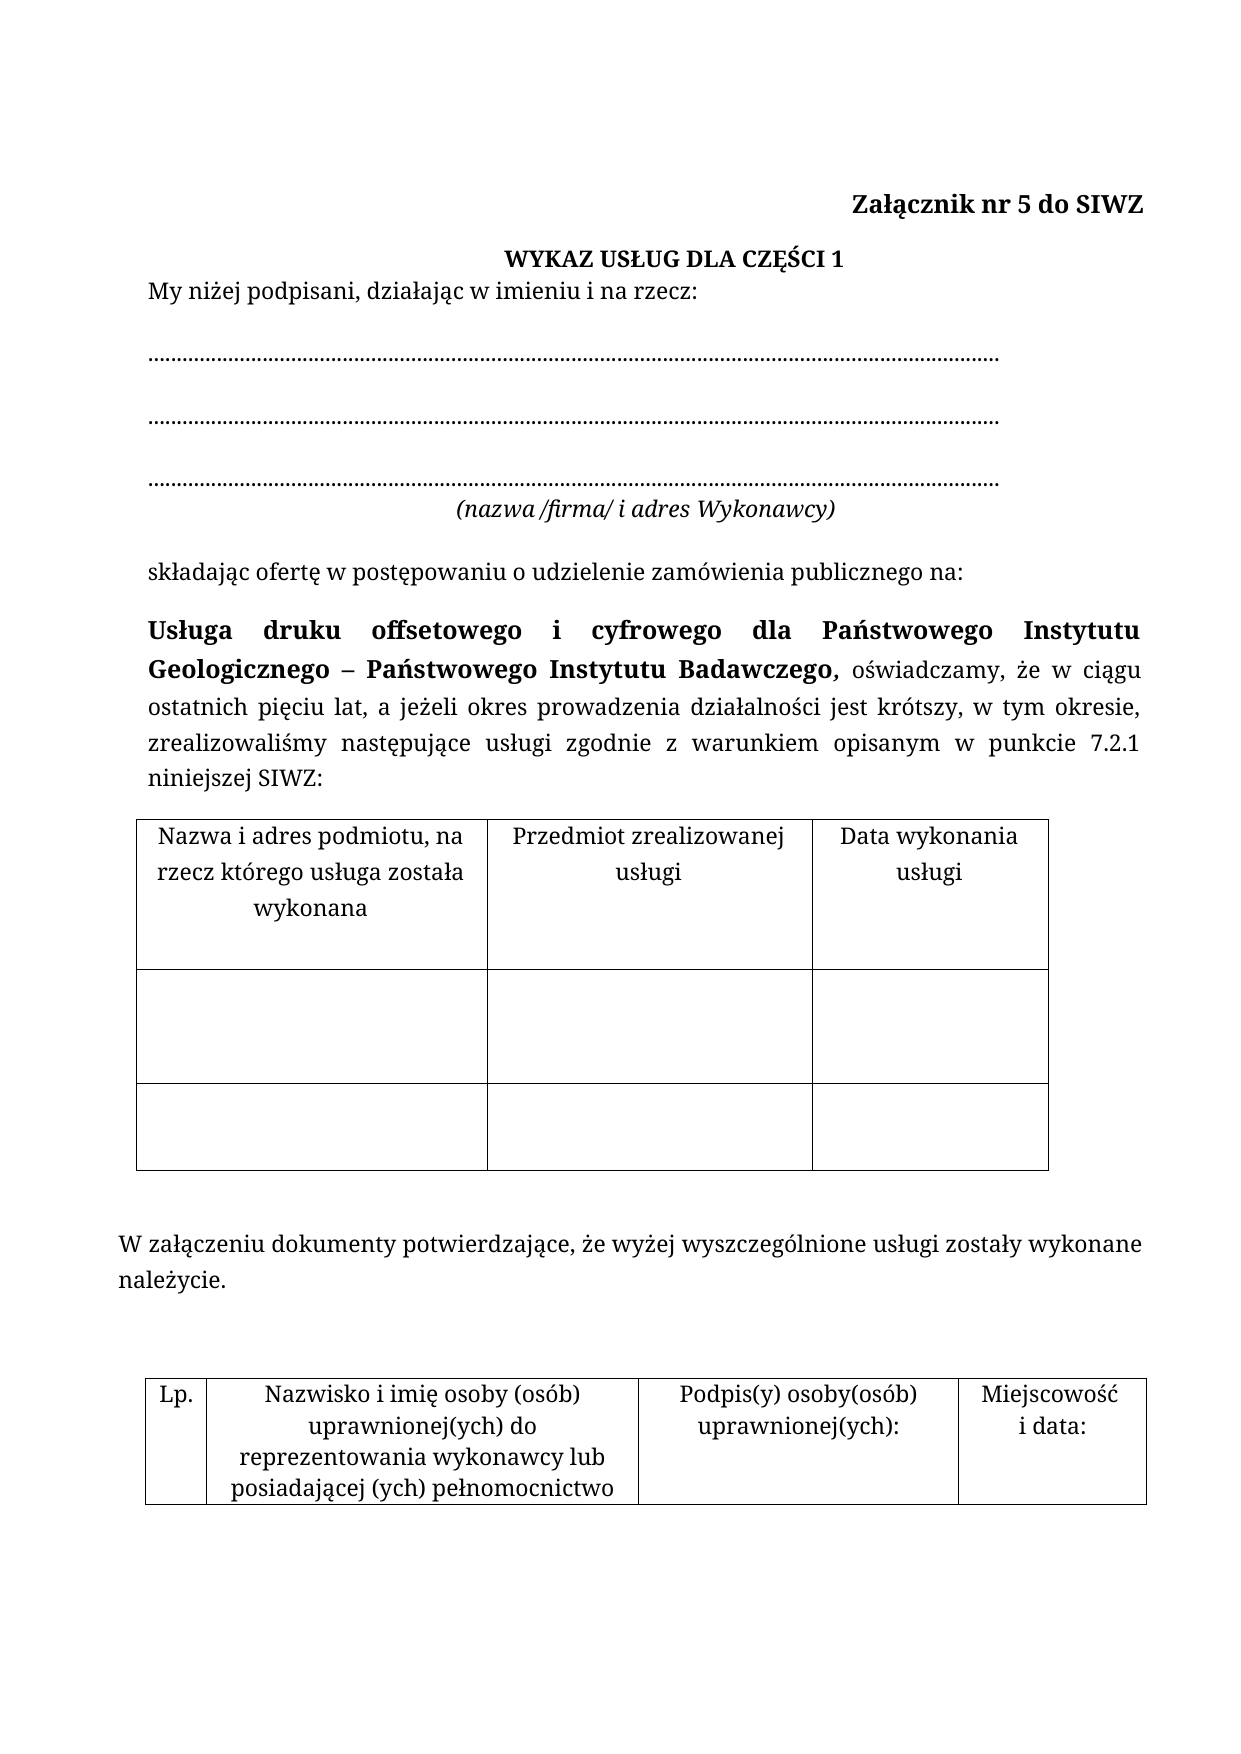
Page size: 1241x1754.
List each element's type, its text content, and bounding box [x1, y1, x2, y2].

table_cell [813, 970, 1048, 1083]
table_header Data wykonania usługi [813, 820, 1048, 969]
text składając ofertę w postępowaniu o udzielenie zamówienia publicznego na: [148, 556, 1141, 587]
text Załącznik nr 5 do SIWZ [148, 186, 1144, 220]
table_header Nazwa i adres podmiotu, na rzecz którego usługa została wykonana [137, 820, 487, 969]
table_cell [137, 1084, 487, 1170]
table_header Podpis(y) osoby(osób) uprawnionej(ych): [639, 1379, 958, 1503]
text ..................................................................................................................................................... [148, 337, 1144, 368]
table_cell [137, 970, 487, 1083]
text Usługa druku offsetowego i cyfrowego dla Państwowego Instytutu Geologicznego – Państwowego Instytutu Badawczego, oświadczamy, że w ciągu ostatnich pięciu lat, a jeżeli okres prowadzenia działalności jest krótszy, w tym okresie, zrealizowaliśmy następujące usługi zgodnie z warunkiem opisanym w punkcie 7.2.1 niniejszej SIWZ: [148, 613, 1141, 794]
text (nazwa /firma/ i adres Wykonawcy) [148, 493, 1144, 524]
text My niżej podpisani, działając w imieniu i na rzecz: [148, 274, 1144, 306]
text ..................................................................................................................................................... [148, 462, 1144, 493]
text W załączeniu dokumenty potwierdzające, że wyżej wyszczególnione usługi zostały wykonane należycie. [118, 1228, 1144, 1295]
table_header Miejscowość i data: [959, 1379, 1146, 1503]
table_header Przedmiot zrealizowanej usługi [488, 820, 812, 969]
table_header Lp. [146, 1379, 206, 1503]
table_cell [488, 970, 812, 1083]
table_cell [488, 1084, 812, 1170]
text ..................................................................................................................................................... [148, 399, 1144, 431]
table_cell [813, 1084, 1048, 1170]
text WYKAZ USŁUG DLA CZĘŚCI 1 [204, 243, 1144, 274]
table_header Nazwisko i imię osoby (osób) uprawnionej(ych) do reprezentowania wykonawcy lub posiadającej (ych) pełnomocnictwo [207, 1379, 638, 1503]
